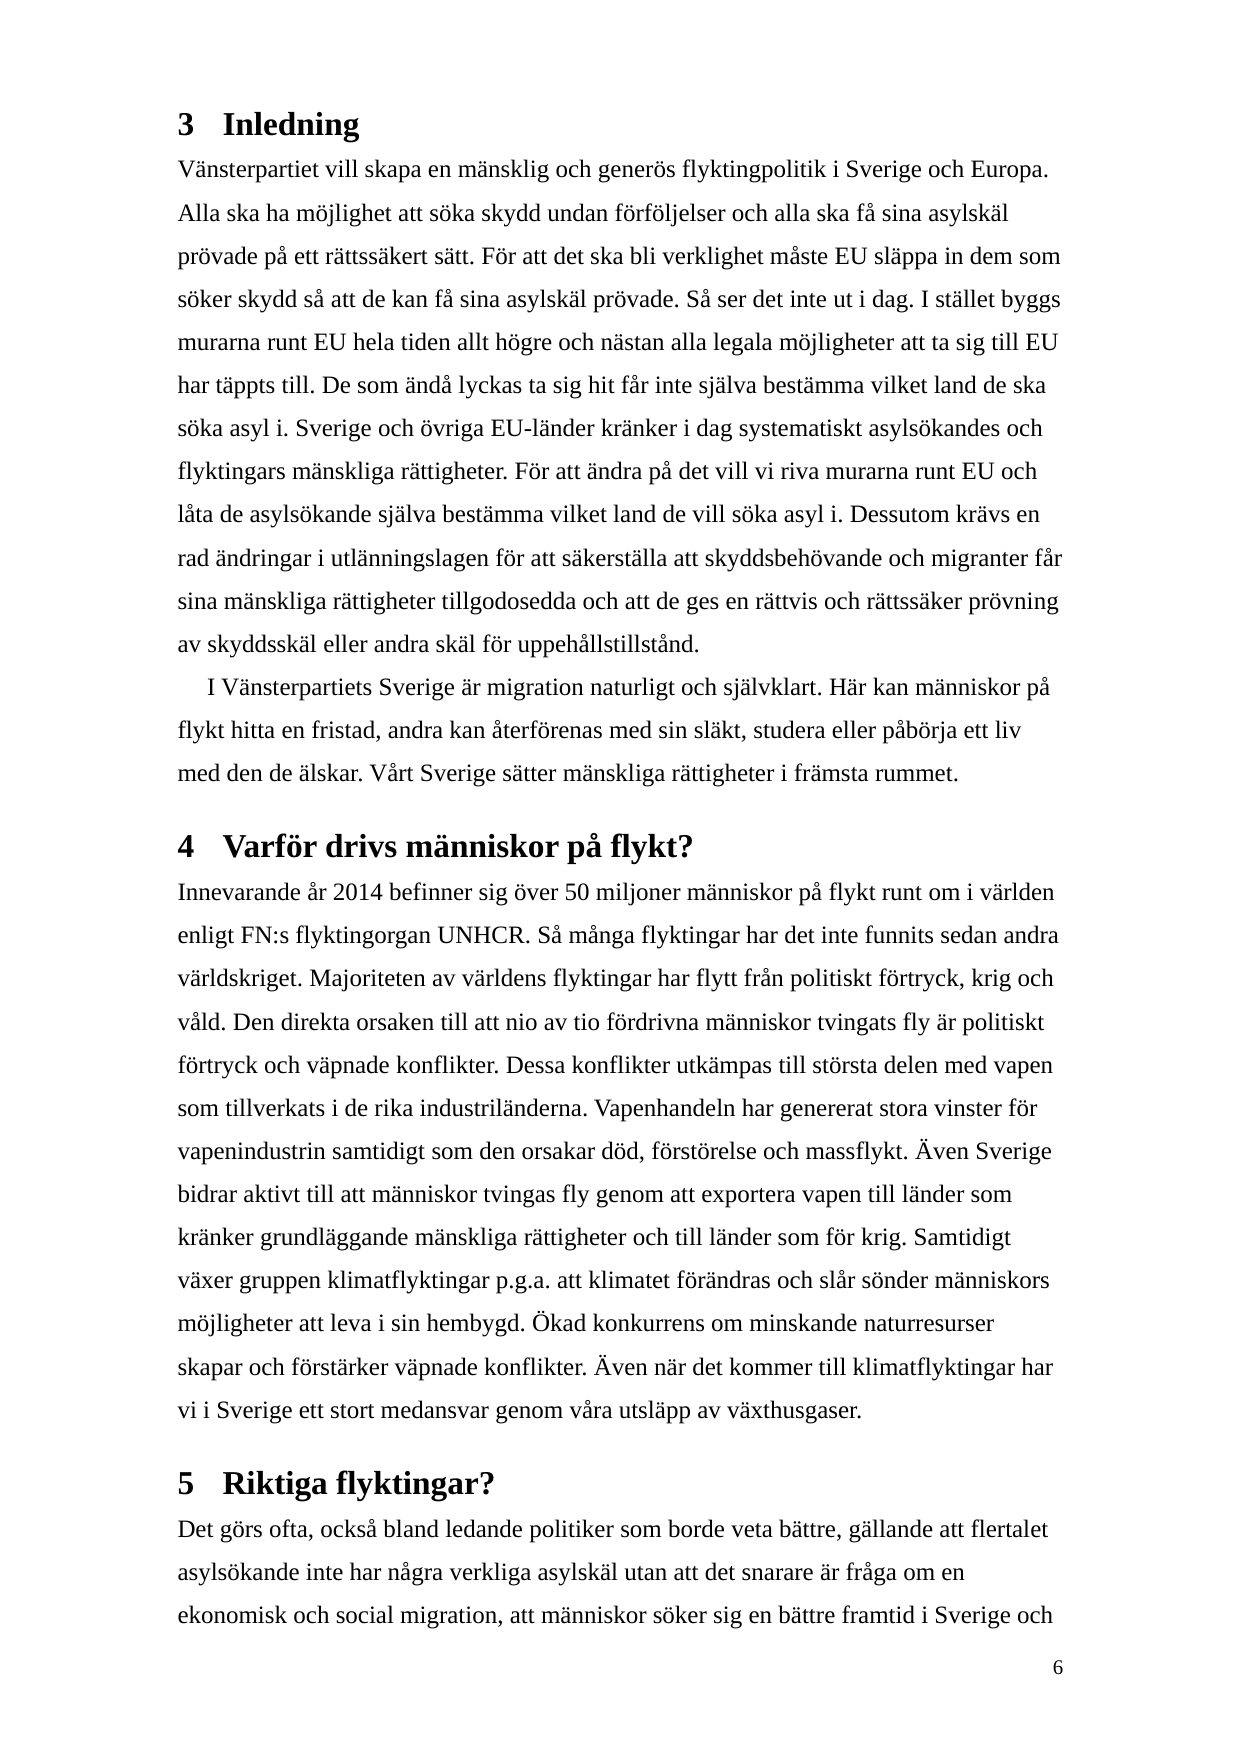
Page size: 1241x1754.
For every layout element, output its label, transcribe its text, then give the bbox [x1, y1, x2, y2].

subtitle Varför drivs människor på flykt? [177, 826, 1063, 865]
text Innevarande år 2014 befinner sig över 50 miljoner människor på flykt runt om i världen enligt FN:s flyktingorgan UNHCR. Så många flyktingar har det inte funnits sedan andra världskriget. Majoriteten av världens flyktingar har flytt från politiskt förtryck, krig och våld. Den direkta orsaken till att nio av tio fördrivna människor tvingats fly är politiskt förtryck och väpnade konflikter. Dessa konflikter utkämpas till största delen med vapen som tillverkats i de rika industriländerna. Vapenhandeln har genererat stora vinster för vapenindustrin samtidigt som den orsakar död, förstörelse och massflykt. Även Sverige bidrar aktivt till att människor tvingas fly genom att exportera vapen till länder som kränker grundläggande mänskliga rättigheter och till länder som för krig. Samtidigt växer gruppen klimatflyktingar p.g.a. att klimatet förändras och slår sönder människors möjligheter att leva i sin hembygd. Ökad konkurrens om minskande naturresurser skapar och förstärker väpnade konflikter. Även när det kommer till klimatflyktingar har vi i Sverige ett stort medansvar genom våra utsläpp av växthusgaser. [177, 877, 1063, 1423]
subtitle Inledning [177, 104, 1063, 142]
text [177, 1514, 1063, 1629]
subtitle Riktiga flyktingar? [177, 1463, 1063, 1501]
text I Vänsterpartiets Sverige är migration naturligt och självklart. Här kan människor på flykt hitta en fristad, andra kan återförenas med sin släkt, studera eller påbörja ett liv med den de älskar. Vårt Sverige sätter mänskliga rättigheter i främsta rummet. [177, 672, 1063, 787]
text Vänsterpartiet vill skapa en mänsklig och generös flyktingpolitik i Sverige och Europa. Alla ska ha möjlighet att söka skydd undan förföljelser och alla ska få sina asylskäl prövade på ett rättssäkert sätt. För att det ska bli verklighet måste EU släppa in dem som söker skydd så att de kan få sina asylskäl prövade. Så ser det inte ut i dag. I stället byggs murarna runt EU hela tiden allt högre och nästan alla legala möjligheter att ta sig till EU har täppts till. De som ändå lyckas ta sig hit får inte själva bestämma vilket land de ska söka asyl i. Sverige och övriga EU-länder kränker i dag systematiskt asylsökandes och flyktingars mänskliga rättigheter. För att ändra på det vill vi riva murarna runt EU och låta de asylsökande själva bestämma vilket land de vill söka asyl i. Dessutom krävs en rad ändringar i utlänningslagen för att säkerställa att skyddsbehövande och migranter får sina mänskliga rättigheter tillgodosedda och att de ges en rättvis och rättssäker prövning av skyddsskäl eller andra skäl för uppehållstillstånd. [177, 154, 1063, 658]
